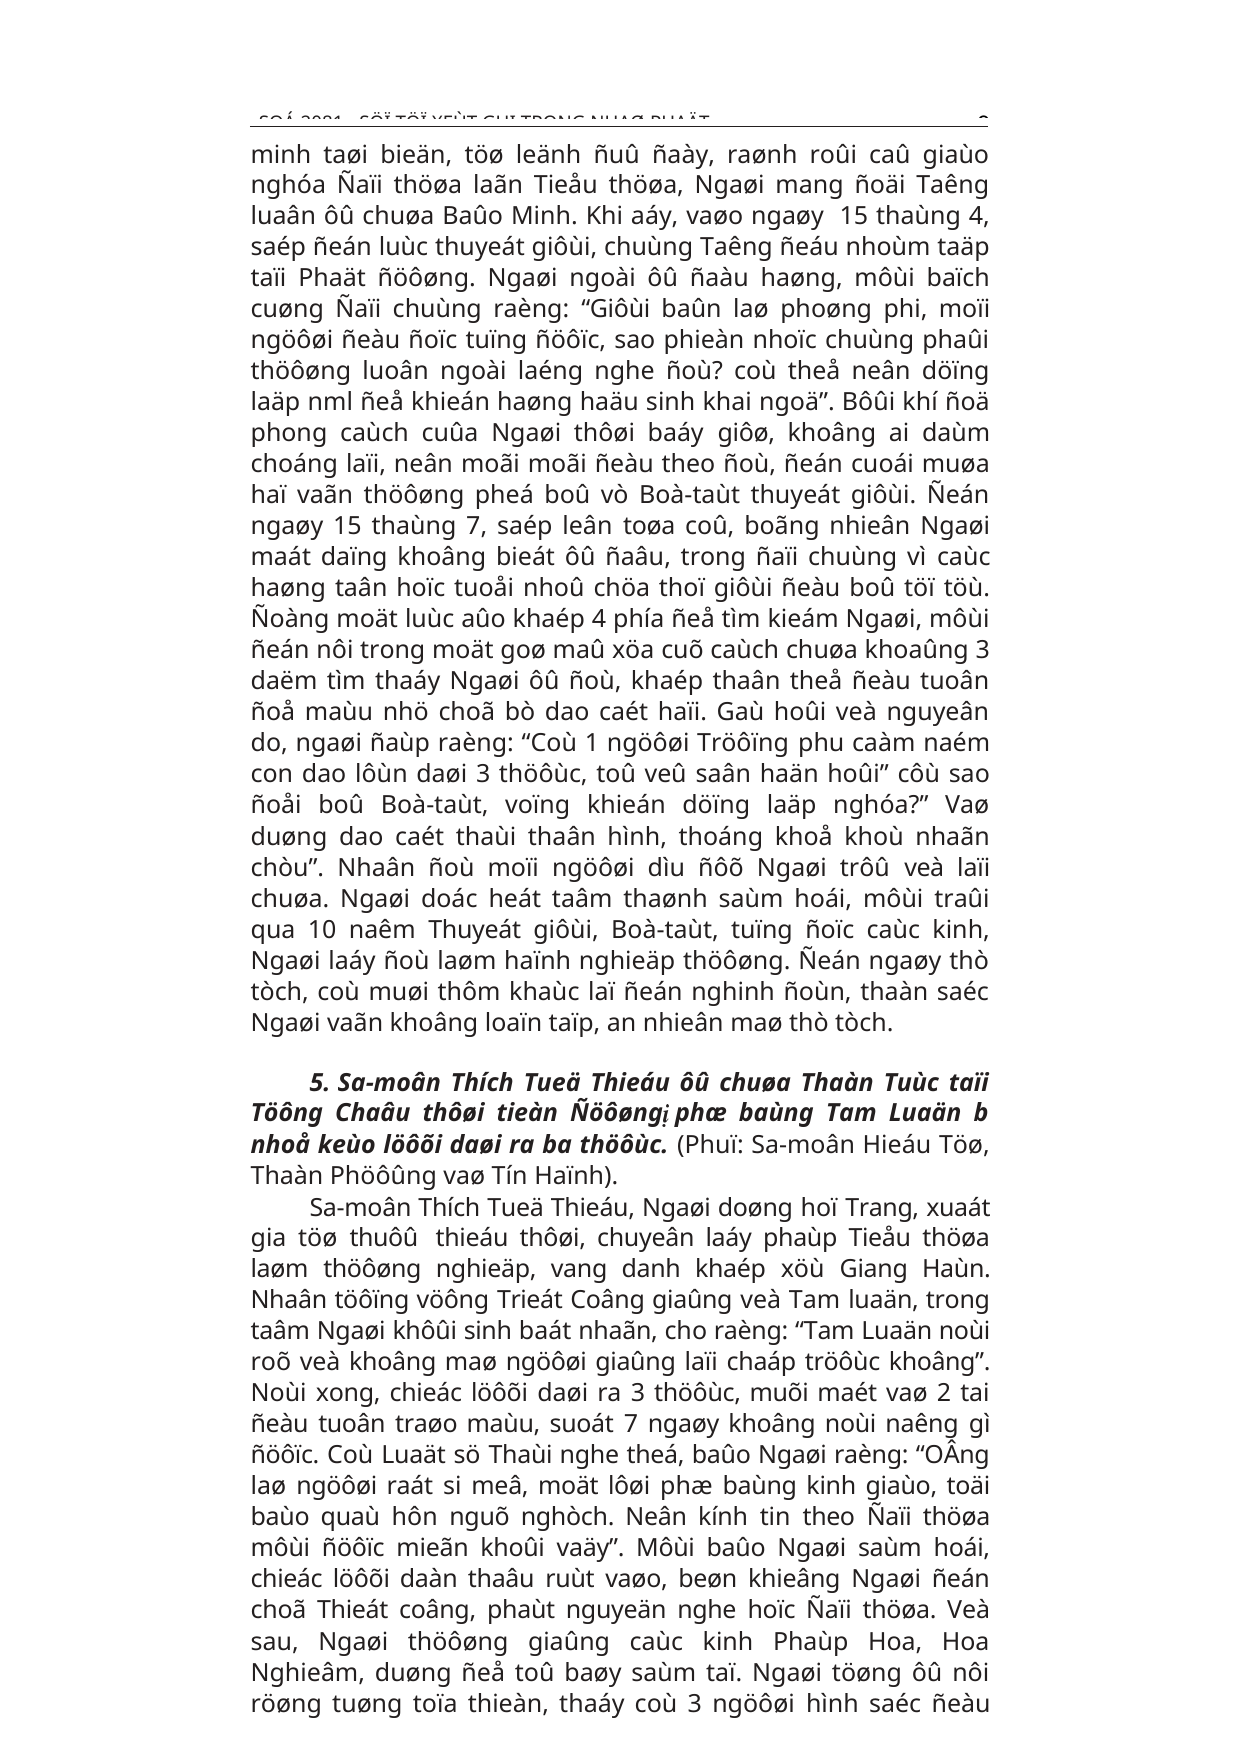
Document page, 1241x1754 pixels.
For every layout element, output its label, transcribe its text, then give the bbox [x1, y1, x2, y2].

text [250, 1192, 991, 1719]
list Sa-moân Thích Tueä Thieáu ôû chuøa Thaàn Tuùc taïi Töông Chaâu thôøi tieàn Ñöôøng phæ baùng Tam Luaän b nhoå keùo löôõi daøi ra ba thöôùc. (Phuï: Sa-moân Hieáu Töø, Thaàn Phöôûng vaø Tín Haïnh). [250, 1066, 990, 1192]
text minh taøi bieän, töø leänh ñuû ñaày, raønh roûi caû giaùo nghóa Ñaïi thöøa laãn Tieåu thöøa, Ngaøi mang ñoäi Taêng luaân ôû chuøa Baûo Minh. Khi aáy, vaøo ngaøy 15 thaùng 4, saép ñeán luùc thuyeát giôùi, chuùng Taêng ñeáu nhoùm taäp taïi Phaät ñöôøng. Ngaøi ngoài ôû ñaàu haøng, môùi baïch cuøng Ñaïi chuùng raèng: “Giôùi baûn laø phoøng phi, moïi ngöôøi ñeàu ñoïc tuïng ñöôïc, sao phieàn nhoïc chuùng phaûi thöôøng luoân ngoài laéng nghe ñoù? coù theå neân döïng laäp nml ñeå khieán haøng haäu sinh khai ngoä”. Bôûi khí ñoä phong caùch cuûa Ngaøi thôøi baáy giôø, khoâng ai daùm choáng laïi, neân moãi moãi ñeàu theo ñoù, ñeán cuoái muøa haï vaãn thöôøng pheá boû vò Boà-taùt thuyeát giôùi. Ñeán ngaøy 15 thaùng 7, saép leân toøa coû, boãng nhieân Ngaøi maát daïng khoâng bieát ôû ñaâu, trong ñaïi chuùng vì caùc haøng taân hoïc tuoåi nhoû chöa thoï giôùi ñeàu boû töï töù. Ñoàng moät luùc aûo khaép 4 phía ñeå tìm kieám Ngaøi, môùi ñeán nôi trong moät goø maû xöa cuõ caùch chuøa khoaûng 3 daëm tìm thaáy Ngaøi ôû ñoù, khaép thaân theå ñeàu tuoân ñoå maùu nhö choã bò dao caét haïi. Gaù hoûi veà nguyeân do, ngaøi ñaùp raèng: “Coù 1 ngöôøi Tröôïng phu caàm naém con dao lôùn daøi 3 thöôùc, toû veû saân haän hoûi” côù sao ñoåi boû Boà-taùt, voïng khieán döïng laäp nghóa?” Vaø duøng dao caét thaùi thaân hình, thoáng khoå khoù nhaãn chòu”. Nhaân ñoù moïi ngöôøi dìu ñôõ Ngaøi trôû veà laïi chuøa. Ngaøi doác heát taâm thaønh saùm hoái, môùi traûi qua 10 naêm Thuyeát giôùi, Boà-taùt, tuïng ñoïc caùc kinh, Ngaøi laáy ñoù laøm haïnh nghieäp thöôøng. Ñeán ngaøy thò tòch, coù muøi thôm khaùc laï ñeán nghinh ñoùn, thaàn saéc Ngaøi vaãn khoâng loaïn taïp, an nhieân maø thò tòch. [250, 138, 990, 1038]
